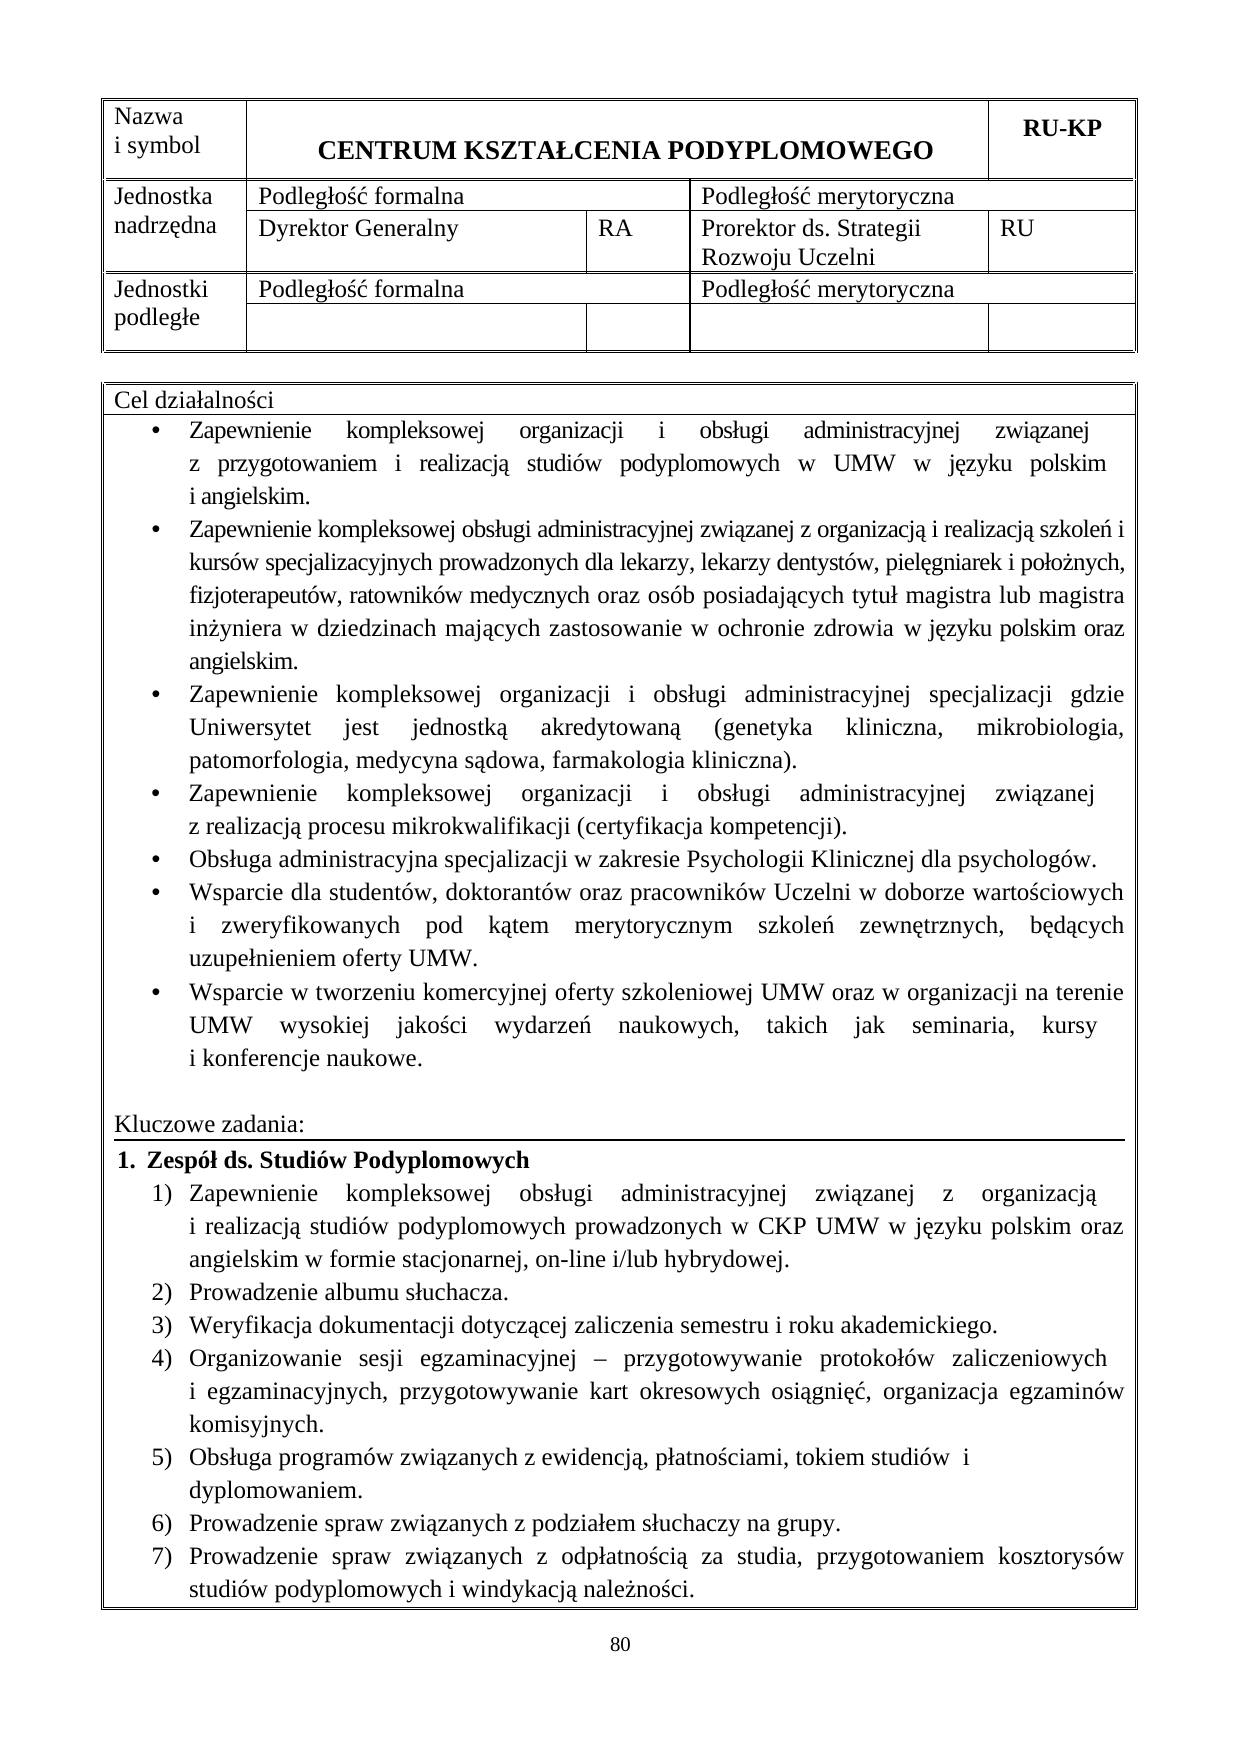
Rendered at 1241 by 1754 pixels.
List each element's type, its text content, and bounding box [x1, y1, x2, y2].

table_cell Dyrektor Generalny [247, 211, 586, 271]
table_cell RA [587, 211, 689, 271]
table_cell Podległość merytoryczna [691, 271, 1135, 302]
table_cell [247, 304, 586, 350]
table_cell [989, 304, 1135, 350]
table_header Nazwa i symbol [104, 101, 246, 178]
table_cell RU [989, 211, 1135, 271]
table_cell Jednostka nadrzędna [103, 178, 246, 271]
table_cell Podległość merytoryczna [691, 178, 1136, 210]
table_cell Cel działalności [103, 382, 1136, 413]
table_cell Jednostki podległe [104, 271, 246, 350]
table_cell Podległość formalna [247, 181, 689, 210]
table_cell [103, 350, 1136, 382]
table_header CENTRUM KSZTAŁCENIA PODYPLOMOWEGO [247, 101, 988, 178]
table_cell [691, 304, 988, 350]
table_header RU-KP [989, 101, 1135, 178]
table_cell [104, 415, 1135, 1607]
table_cell [587, 304, 689, 350]
table_cell Podległość formalna [247, 274, 689, 302]
table_cell Prorektor ds. Strategii Rozwoju Uczelni [691, 211, 988, 271]
